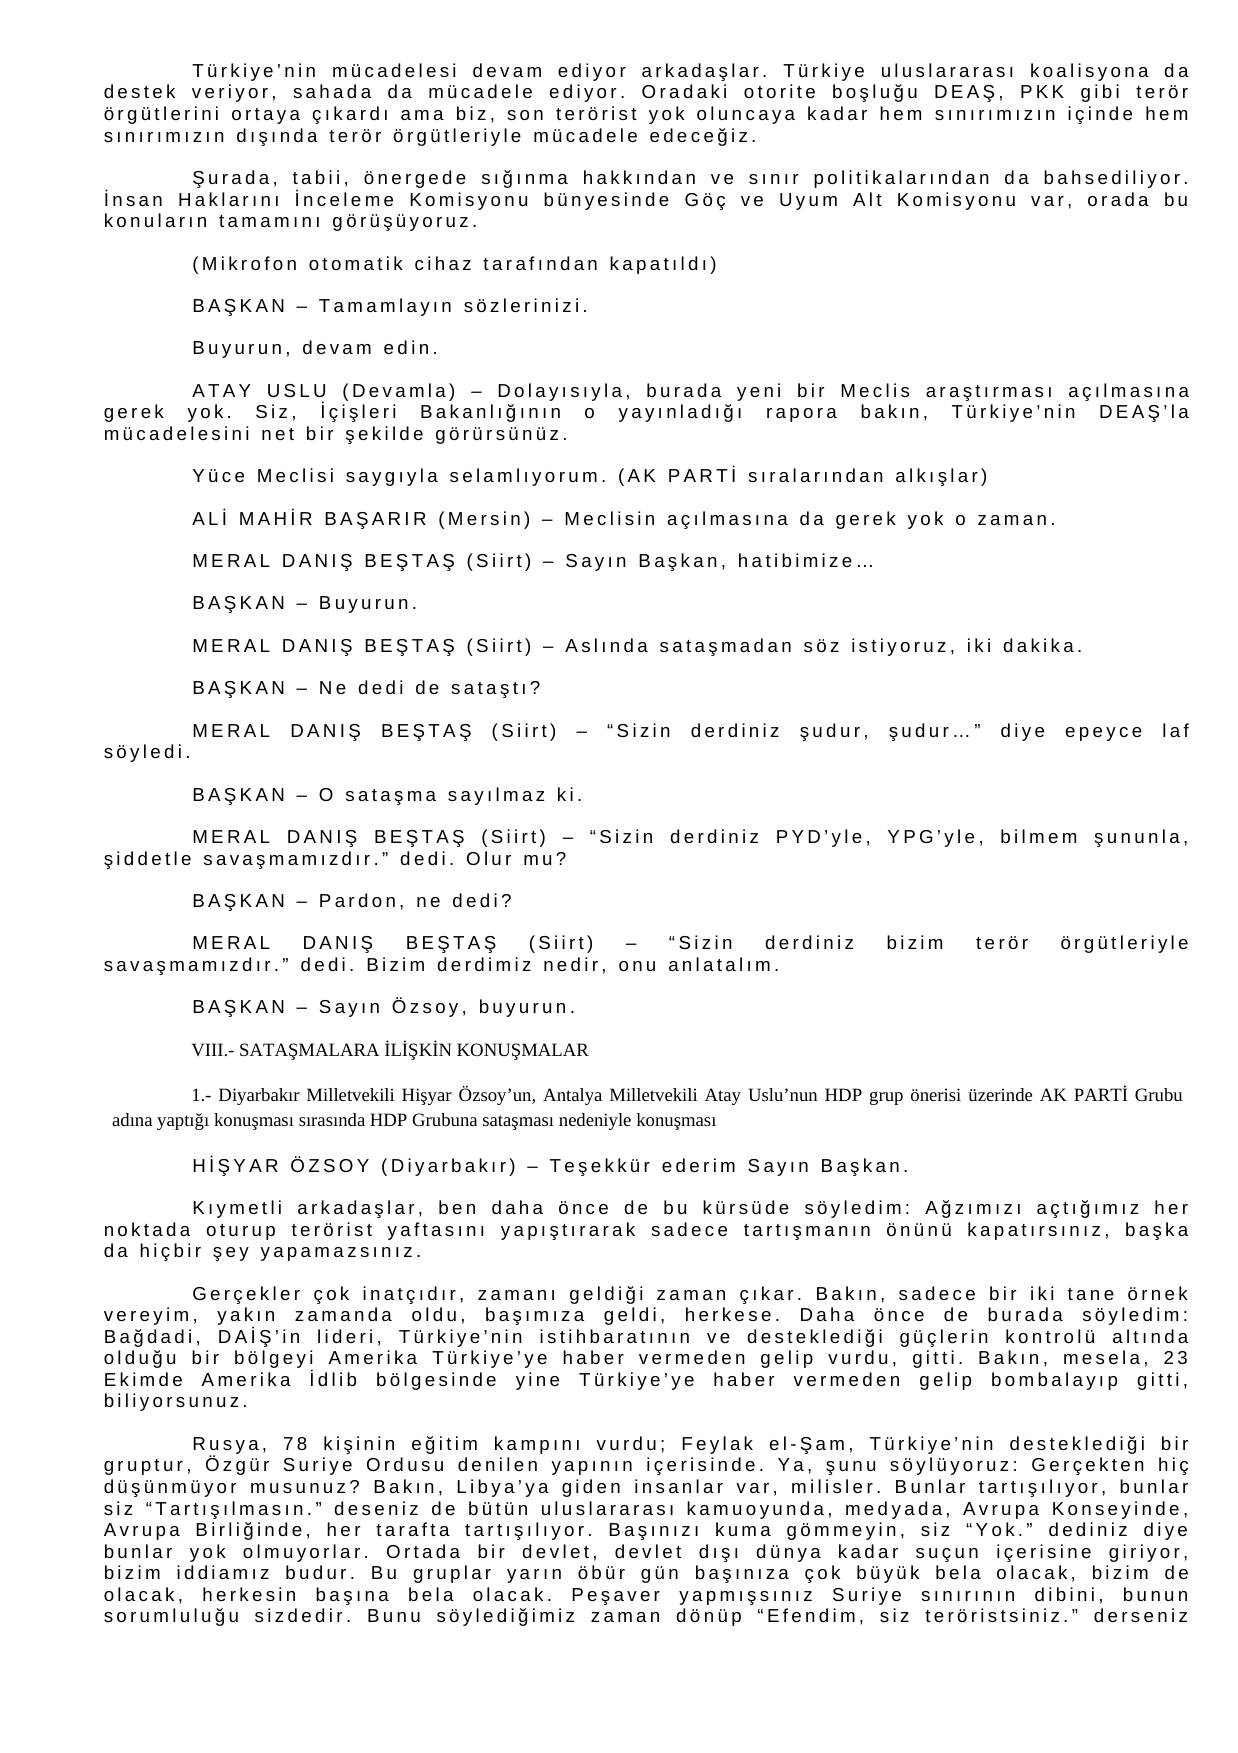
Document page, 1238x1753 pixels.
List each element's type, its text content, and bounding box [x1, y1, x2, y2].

text Buyurun, devam edin. [103, 337, 1190, 359]
text MERAL DANIŞ BEŞTAŞ (Siirt) – “Sizin derdiniz PYD’yle, YPG’yle, bilmem şununla, şiddetle savaşmamızdır.” dedi. Olur mu? [103, 826, 1190, 869]
text Kıymetli arkadaşlar, ben daha önce de bu kürsüde söyledim: Ağzımızı açtığımız her noktada oturup terörist yaftasını yapıştırarak sadece tartışmanın önünü kapatırsınız, başka da hiçbir şey yapamazsınız. [103, 1197, 1190, 1262]
text Yüce Meclisi saygıyla selamlıyorum. (AK PARTİ sıralarından alkışlar) [103, 465, 1190, 487]
text ALİ MAHİR BAŞARIR (Mersin) – Meclisin açılmasına da gerek yok o zaman. [103, 507, 1190, 529]
text Türkiye’nin mücadelesi devam ediyor arkadaşlar. Türkiye uluslararası koalisyona da destek veriyor, sahada da mücadele ediyor. Oradaki otorite boşluğu DEAŞ, PKK gibi terör örgütlerini ortaya çıkardı ama biz, son terörist yok oluncaya kadar hem sınırımızın içinde hem sınırımızın dışında terör örgütleriyle mücadele edeceğiz. [103, 60, 1190, 146]
text BAŞKAN – O sataşma sayılmaz ki. [103, 783, 1190, 805]
text HİŞYAR ÖZSOY (Diyarbakır) – Teşekkür ederim Sayın Başkan. [103, 1154, 1190, 1176]
text BAŞKAN – Sayın Özsoy, buyurun. [103, 996, 1190, 1018]
text Gerçekler çok inatçıdır, zamanı geldiği zaman çıkar. Bakın, sadece bir iki tane örnek vereyim, yakın zamanda oldu, başımıza geldi, herkese. Daha önce de burada söyledim: Bağdadi, DAİŞ’in lideri, Türkiye’nin istihbaratının ve desteklediği güçlerin kontrolü altında olduğu bir bölgeyi Amerika Türkiye’ye haber vermeden gelip vurdu, gitti. Bakın, mesela, 23 Ekimde Amerika İdlib bölgesinde yine Türkiye’ye haber vermeden gelip bombalayıp gitti, biliyorsunuz. [103, 1282, 1190, 1412]
text MERAL DANIŞ BEŞTAŞ (Siirt) – Sayın Başkan, hatibimize… [103, 550, 1190, 571]
text BAŞKAN – Pardon, ne dedi? [103, 890, 1190, 911]
text BAŞKAN – Tamamlayın sözlerinizi. [103, 295, 1190, 316]
text Şurada, tabii, önergede sığınma hakkından ve sınır politikalarından da bahsediliyor. İnsan Haklarını İnceleme Komisyonu bünyesinde Göç ve Uyum Alt Komisyonu var, orada bu konuların tamamını görüşüyoruz. [103, 167, 1190, 231]
text MERAL DANIŞ BEŞTAŞ (Siirt) – Aslında sataşmadan söz istiyoruz, iki dakika. [103, 634, 1190, 656]
text VIII.- SATAŞMALARA İLİŞKİN KONUŞMALAR [112, 1038, 1184, 1060]
text BAŞKAN – Buyurun. [103, 592, 1190, 614]
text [103, 1433, 1190, 1627]
text ATAY USLU (Devamla) – Dolayısıyla, burada yeni bir Meclis araştırması açılmasına gerek yok. Siz, İçişleri Bakanlığının o yayınladığı rapora bakın, Türkiye’nin DEAŞ’la mücadelesini net bir şekilde görürsünüz. [103, 379, 1190, 444]
text 1.- Diyarbakır Milletvekili Hişyar Özsoy’un, Antalya Milletvekili Atay Uslu’nun HDP grup önerisi üzerinde AK PARTİ Grubu adına yaptığı konuşması sırasında HDP Grubuna sataşması nedeniyle konuşması [112, 1084, 1184, 1130]
text (Mikrofon otomatik cihaz tarafından kapatıldı) [103, 252, 1190, 274]
text MERAL DANIŞ BEŞTAŞ (Siirt) – “Sizin derdiniz şudur, şudur…” diye epeyce laf söyledi. [103, 719, 1190, 762]
text MERAL DANIŞ BEŞTAŞ (Siirt) – “Sizin derdiniz bizim terör örgütleriyle savaşmamızdır.” dedi. Bizim derdimiz nedir, onu anlatalım. [103, 932, 1190, 975]
text BAŞKAN – Ne dedi de sataştı? [103, 677, 1190, 698]
